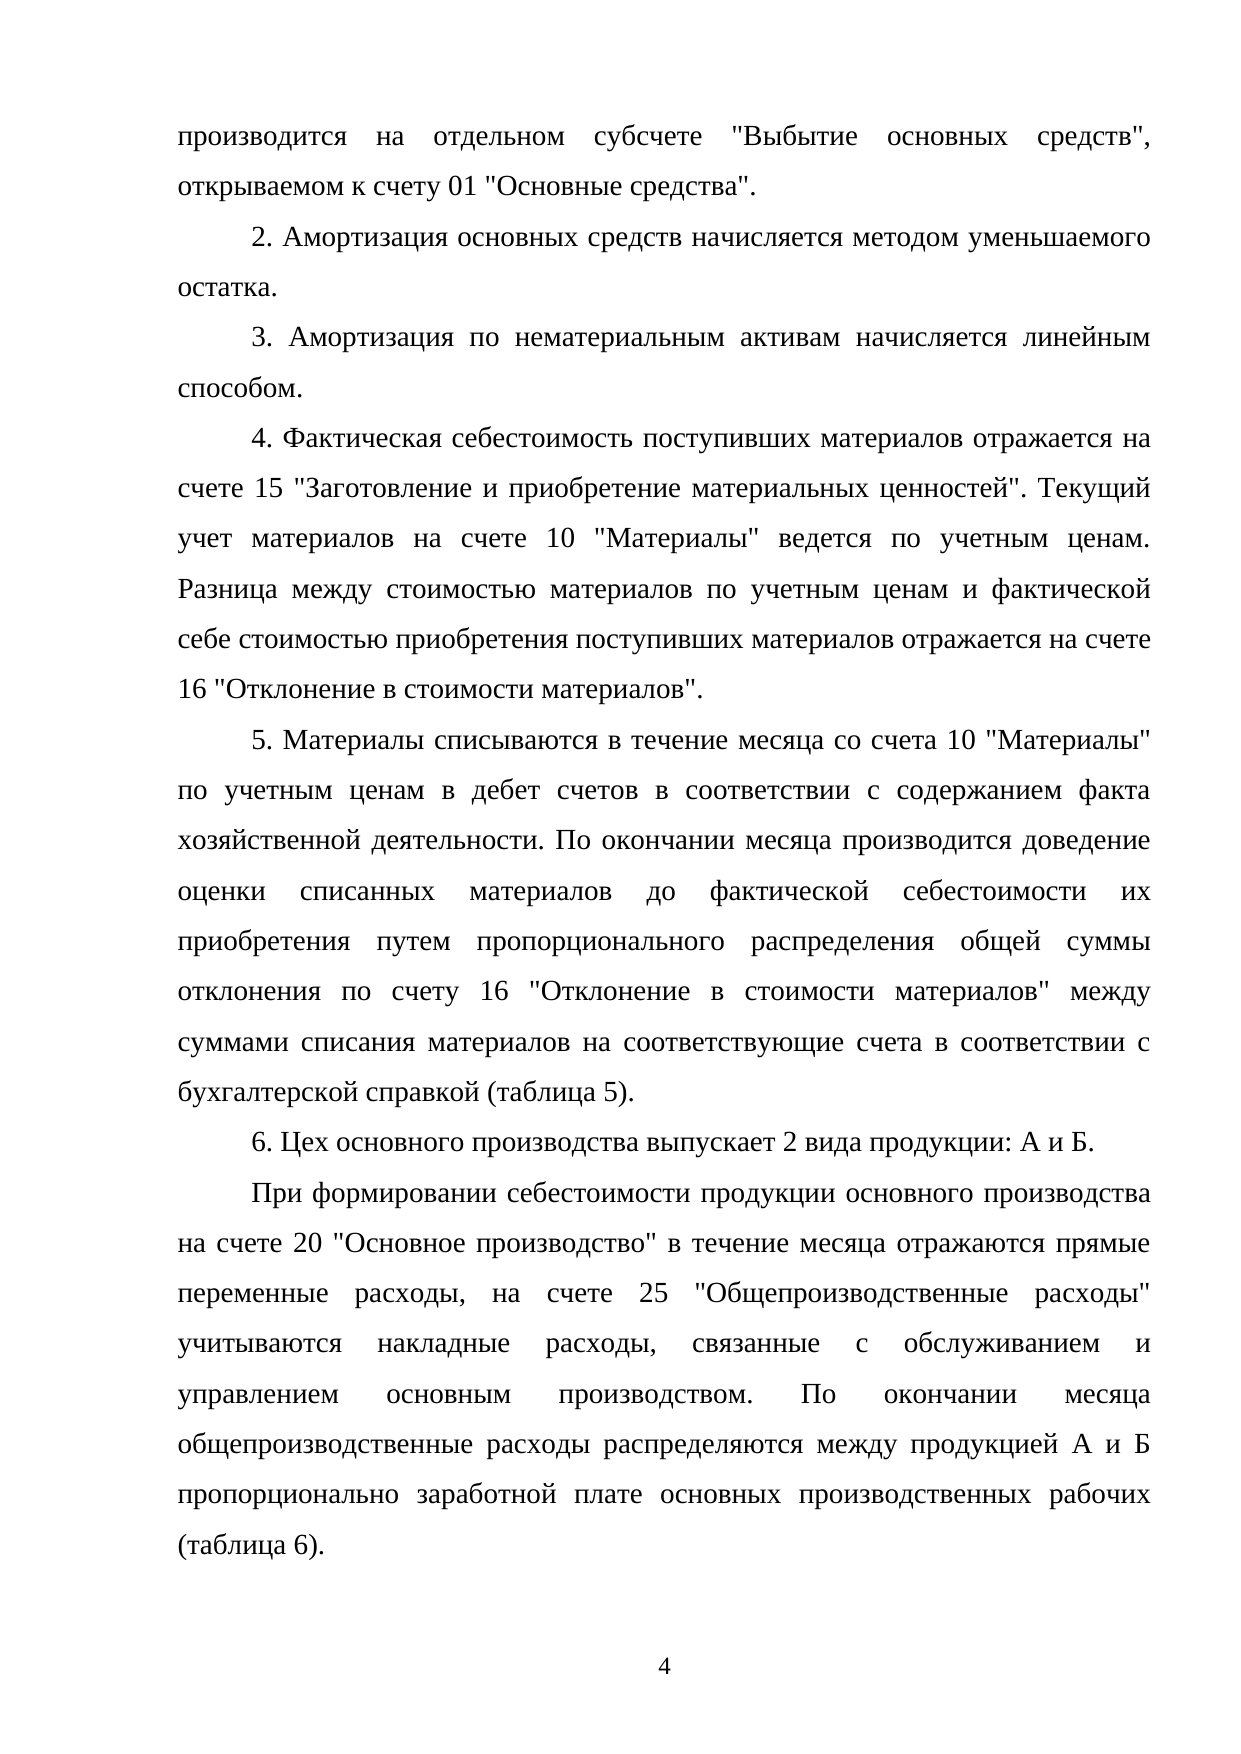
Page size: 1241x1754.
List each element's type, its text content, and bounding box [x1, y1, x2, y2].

text 3. Амортизация по нематериальным активам начисляется линейным способом. [177, 319, 1152, 403]
text 5. Материалы списываются в течение месяца со счета 10 "Материалы" по учетным ценам в дебет счетов в соответствии с содержанием факта хозяйственной деятельности. По окончании месяца производится доведение оценки списанных материалов до фактической себестоимости их приобретения путем пропорционального распределения общей суммы отклонения по счету 16 "Отклонение в стоимости материалов" между суммами списания материалов на соответствующие счета в соответствии с бухгалтерской справкой (таблица 5). [177, 722, 1152, 1108]
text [177, 118, 1152, 202]
text 4. Фактическая себестоимость поступивших материалов отражается на счете 15 "Заготовление и приобретение материальных ценностей". Текущий учет материалов на счете 10 "Материалы" ведется по учетным ценам. Разница между стоимостью материалов по учетным ценам и фактической себе стоимостью приобретения поступивших материалов отражается на счете 16 "Отклонение в стоимости материалов". [177, 420, 1152, 705]
text 6. Цех основного производства выпускает 2 вида продукции: А и Б. [177, 1124, 1152, 1158]
text При формировании себестоимости продукции основного производства на счете 20 "Основное производство" в течение месяца отражаются прямые переменные расходы, на счете 25 "Общепроизводственные расходы" учитываются накладные расходы, связанные с обслуживанием и управлением основным производством. По окончании месяца общепроизводственные расходы распределяются между продукцией А и Б пропорционально заработной плате основных производственных рабочих (таблица 6). [177, 1175, 1152, 1560]
text 2. Амортизация основных средств начисляется методом уменьшаемого остатка. [177, 219, 1152, 303]
